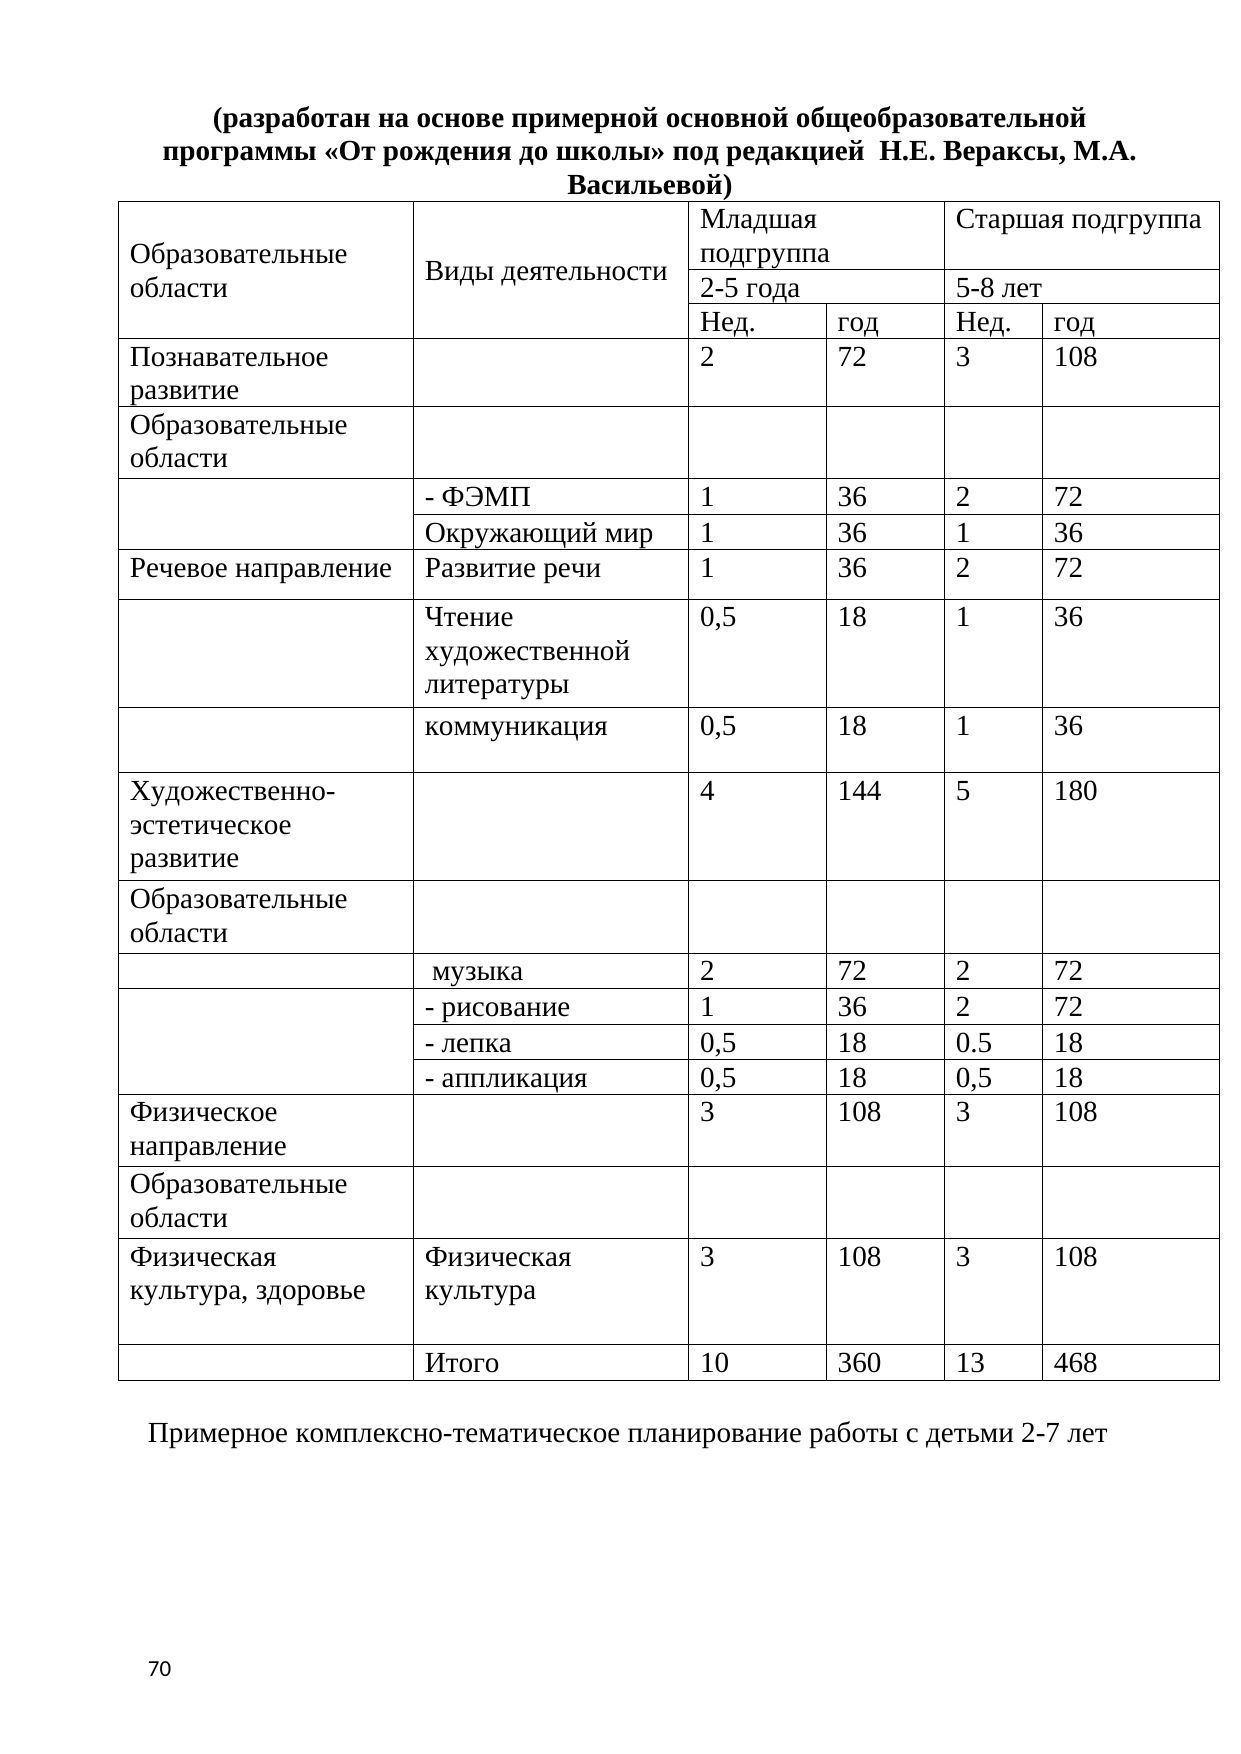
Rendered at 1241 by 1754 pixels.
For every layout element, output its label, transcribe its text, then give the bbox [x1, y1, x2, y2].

table_cell год [1043, 304, 1219, 338]
table_cell 36 [827, 515, 944, 549]
table_cell 468 [1043, 1345, 1219, 1380]
table_cell [119, 954, 413, 988]
table_cell [414, 881, 688, 952]
table_cell 2-5 года [689, 270, 944, 303]
table_cell [945, 1167, 1042, 1238]
table_header Старшая подгруппа [945, 202, 1219, 269]
table_cell 0.5 [945, 1025, 1042, 1059]
table_cell [1043, 881, 1219, 952]
table_cell 2 [945, 954, 1042, 988]
table_cell 1 [689, 515, 826, 549]
table_cell [414, 1167, 688, 1238]
table_cell 1 [945, 600, 1042, 707]
table_cell 72 [1043, 954, 1219, 988]
table_cell 108 [1043, 1239, 1219, 1344]
table_cell [827, 407, 944, 478]
table_cell 72 [1043, 989, 1219, 1024]
table_cell 5 [945, 773, 1042, 880]
table_cell 1 [945, 515, 1042, 549]
table_cell 3 [689, 1239, 826, 1344]
table_cell 72 [827, 954, 944, 988]
table_cell 2 [945, 550, 1042, 598]
table_cell 180 [1043, 773, 1219, 880]
table_cell 36 [827, 989, 944, 1024]
table_cell 18 [827, 1025, 944, 1059]
table_cell 36 [1043, 708, 1219, 772]
table_cell 4 [689, 773, 826, 880]
table_cell 0,5 [689, 1060, 826, 1093]
table_cell 36 [827, 550, 944, 598]
table_cell 5-8 лет [945, 270, 1219, 303]
table_cell [1043, 407, 1219, 478]
table_header Виды деятельности [414, 202, 688, 338]
table_cell 3 [945, 1095, 1042, 1166]
table_cell 18 [827, 600, 944, 707]
table_cell 360 [827, 1345, 944, 1380]
text Примерное комплексно-тематическое планирование работы с детьми 2-7 лет [148, 1415, 1152, 1448]
text (разработан на основе примерной основной общеобразовательной программы «От рождения до школы» под редакцией Н.Е. Вераксы, М.А. Васильевой) [148, 100, 1152, 201]
table_cell 18 [827, 1060, 944, 1093]
table_cell Физическое направление [119, 1095, 413, 1166]
table_cell Развитие речи [414, 550, 688, 598]
table_cell [119, 1345, 413, 1380]
table_cell 72 [1043, 479, 1219, 514]
table_cell 72 [827, 339, 944, 406]
table_cell 0,5 [945, 1060, 1042, 1093]
table_cell 3 [945, 339, 1042, 406]
table_cell Чтение художественной литературы [414, 600, 688, 707]
table_cell [1043, 1167, 1219, 1238]
table_cell [827, 881, 944, 952]
table_cell [827, 1167, 944, 1238]
table_cell 2 [945, 479, 1042, 514]
table_cell коммуникация [414, 708, 688, 772]
table_header Образовательные области [119, 202, 413, 338]
table_cell Итого [414, 1345, 688, 1380]
table_cell [119, 479, 413, 549]
table_cell Физическая культура [414, 1239, 688, 1344]
table_cell [945, 407, 1042, 478]
table_cell Окружающий мир [414, 515, 688, 549]
table_cell - лепка [414, 1025, 688, 1059]
table_cell 0,5 [689, 600, 826, 707]
table_cell [689, 1167, 826, 1238]
table_cell [414, 339, 688, 406]
table_cell Художественно-эстетическое развитие [119, 773, 413, 880]
table_cell 3 [689, 1095, 826, 1166]
table_cell 0,5 [689, 708, 826, 772]
table_cell 18 [827, 708, 944, 772]
table_cell 72 [1043, 550, 1219, 598]
table_cell [689, 881, 826, 952]
table_cell 18 [1043, 1060, 1219, 1093]
table_cell - рисование [414, 989, 688, 1024]
table_cell 0,5 [689, 1025, 826, 1059]
table_cell Физическая культура, здоровье [119, 1239, 413, 1344]
table_cell музыка [414, 954, 688, 988]
table_cell 1 [945, 708, 1042, 772]
table_cell 18 [1043, 1025, 1219, 1059]
table_cell 1 [689, 989, 826, 1024]
table_cell [414, 1095, 688, 1166]
table_cell Речевое направление [119, 550, 413, 598]
table_cell - ФЭМП [414, 479, 688, 514]
table_cell 2 [945, 989, 1042, 1024]
table_cell [119, 989, 413, 1093]
table_cell 144 [827, 773, 944, 880]
table_cell 36 [1043, 600, 1219, 707]
table_cell [119, 600, 413, 707]
table_cell Образовательные области [119, 1167, 413, 1238]
table_cell 10 [689, 1345, 826, 1380]
table_cell [414, 773, 688, 880]
table_cell 36 [1043, 515, 1219, 549]
table_cell 108 [1043, 339, 1219, 406]
table_cell год [827, 304, 944, 338]
table_cell [945, 881, 1042, 952]
table_cell Нед. [945, 304, 1042, 338]
table_cell Образовательные области [119, 881, 413, 952]
table_cell 1 [689, 550, 826, 598]
table_cell 36 [827, 479, 944, 514]
table_cell 108 [827, 1239, 944, 1344]
table_cell 3 [945, 1239, 1042, 1344]
table_cell 2 [689, 339, 826, 406]
table_cell [689, 407, 826, 478]
table_header Младшая подгруппа [689, 202, 944, 269]
table_cell 108 [1043, 1095, 1219, 1166]
table_cell 13 [945, 1345, 1042, 1380]
table_cell 1 [689, 479, 826, 514]
table_cell - аппликация [414, 1060, 688, 1093]
table_cell 108 [827, 1095, 944, 1166]
table_cell Нед. [689, 304, 826, 338]
table_cell 2 [689, 954, 826, 988]
table_cell [119, 708, 413, 772]
table_cell [414, 407, 688, 478]
table_cell Познавательное развитие [119, 339, 413, 406]
table_cell Образовательные области [119, 407, 413, 478]
